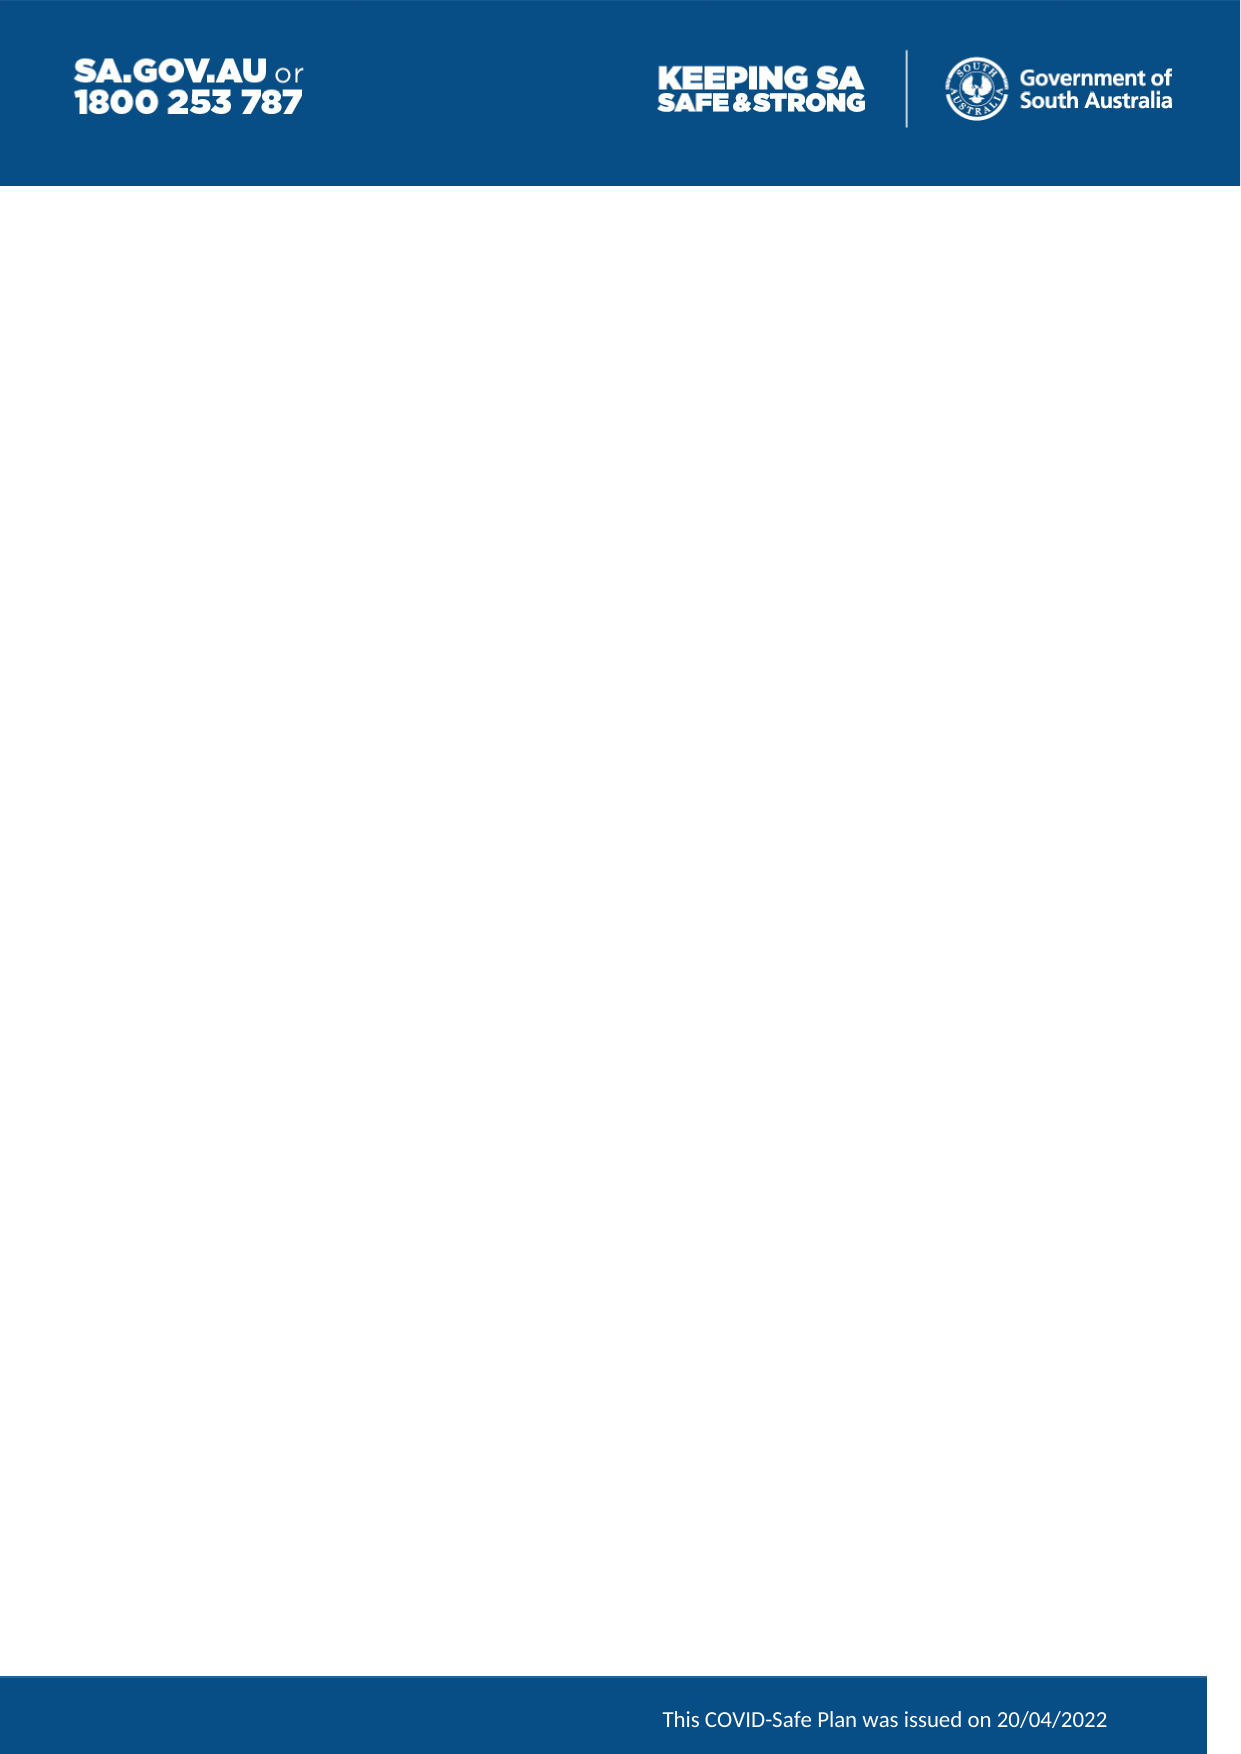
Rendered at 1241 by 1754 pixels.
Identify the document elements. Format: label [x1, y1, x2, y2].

picture [0, 0, 1241, 186]
picture [0, 1675, 1207, 1754]
